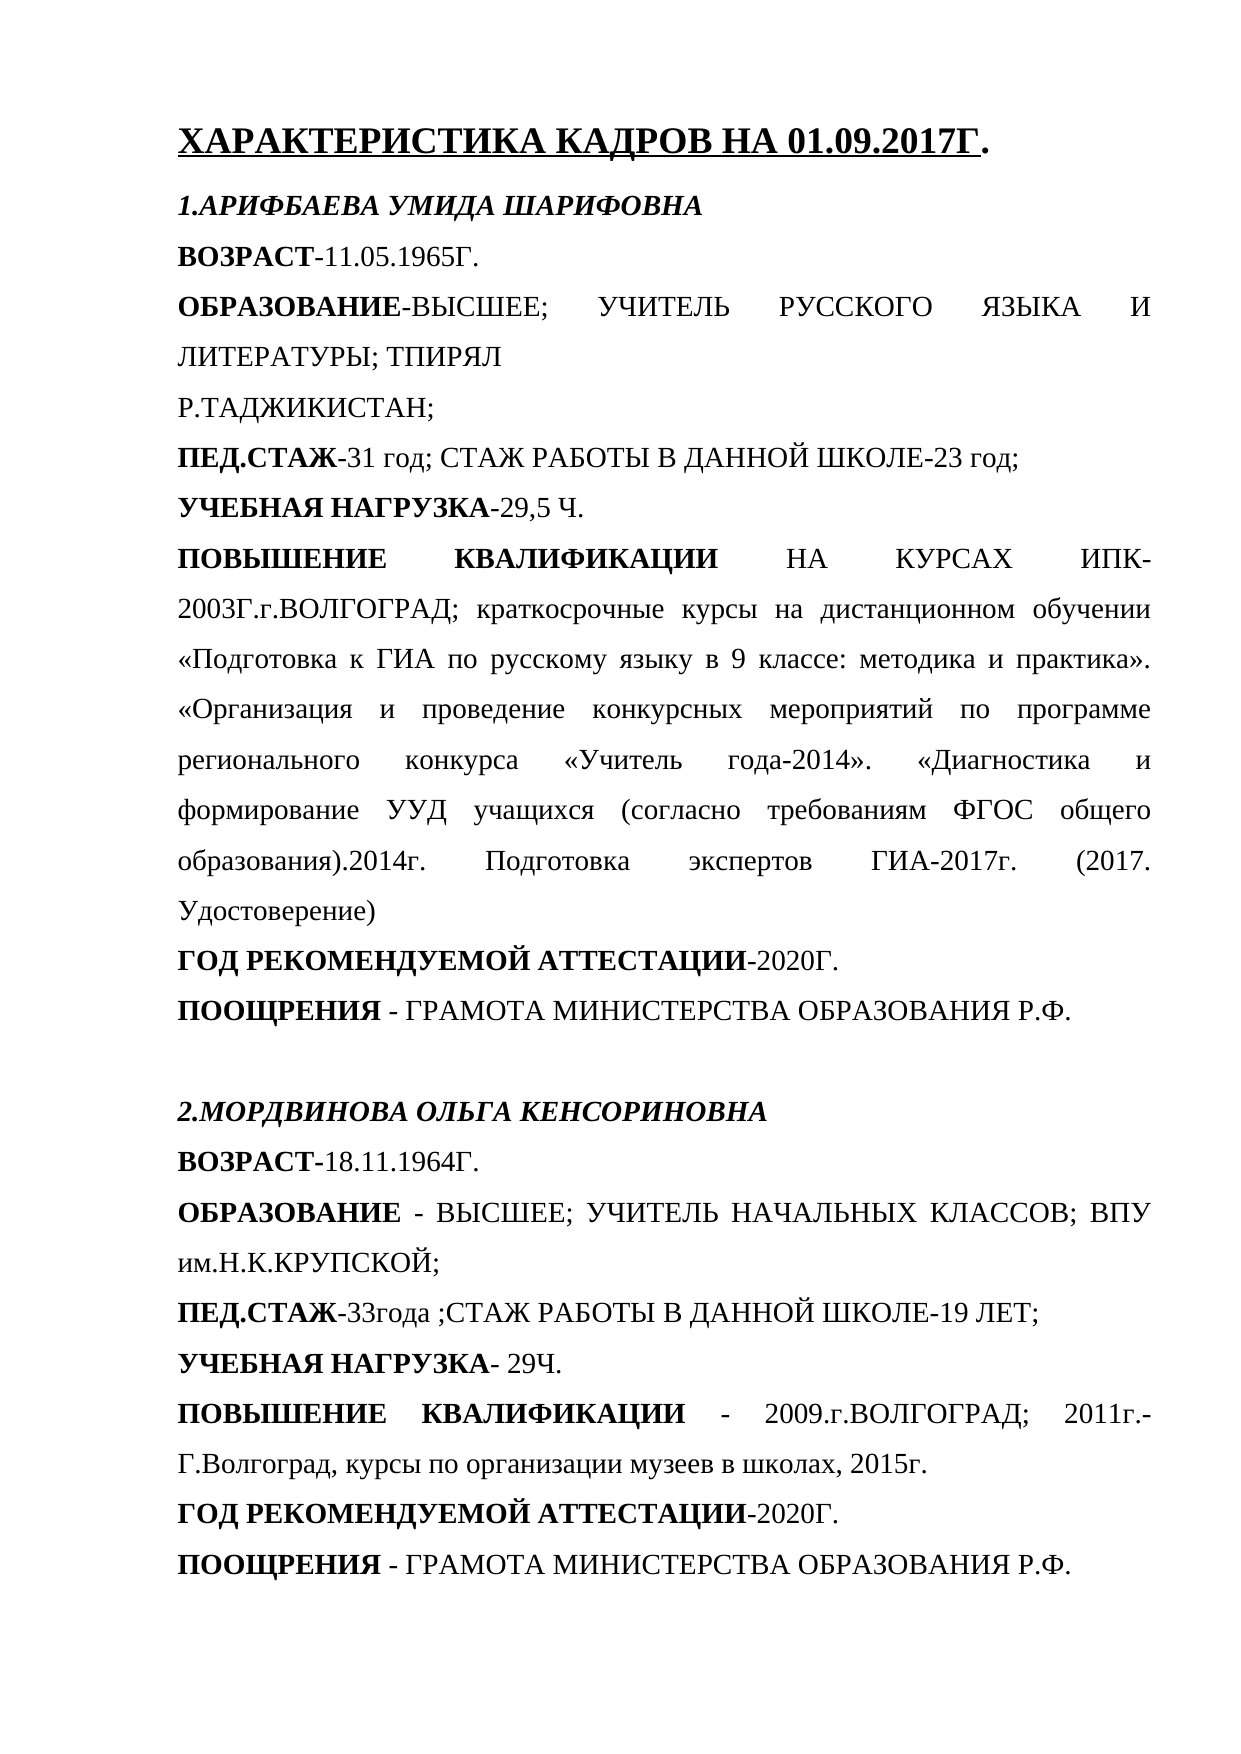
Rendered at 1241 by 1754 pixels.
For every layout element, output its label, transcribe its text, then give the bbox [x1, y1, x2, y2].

text ПОВЫШЕНИЕ КВАЛИФИКАЦИИ - 2009.г.ВОЛГОГРАД; 2011г.- Г.Волгоград, курсы по организации музеев в школах, 2015г. [177, 1396, 1152, 1480]
text ВОЗРАСТ-11.05.1965Г. [177, 239, 1152, 272]
text ВОЗРАСТ-18.11.1964Г. [177, 1144, 1152, 1178]
text ПЕД.СТАЖ-33года ;СТАЖ РАБОТЫ В ДАННОЙ ШКОЛЕ-19 ЛЕТ; [177, 1295, 1152, 1329]
text ПЕД.СТАЖ-31 год; СТАЖ РАБОТЫ В ДАННОЙ ШКОЛЕ-23 год; [177, 440, 1152, 474]
text УЧЕБНАЯ НАГРУЗКА-29,5 Ч. [177, 490, 1152, 524]
text ОБРАЗОВАНИЕ-ВЫСШЕЕ; УЧИТЕЛЬ РУССКОГО ЯЗЫКА И ЛИТЕРАТУРЫ; ТПИРЯЛ [177, 289, 1152, 373]
text ПООЩРЕНИЯ - ГРАМОТА МИНИСТЕРСТВА ОБРАЗОВАНИЯ Р.Ф. [177, 993, 1152, 1027]
text ПООЩРЕНИЯ - ГРАМОТА МИНИСТЕРСТВА ОБРАЗОВАНИЯ Р.Ф. [177, 1547, 1152, 1581]
text 2.МОРДВИНОВА ОЛЬГА КЕНСОРИНОВНА [177, 1094, 1152, 1128]
text УЧЕБНАЯ НАГРУЗКА- 29Ч. [177, 1346, 1152, 1379]
text 1.АРИФБАЕВА УМИДА ШАРИФОВНА [177, 188, 1152, 222]
text ХАРАКТЕРИСТИКА КАДРОВ НА 01.09.2017Г. [177, 118, 1152, 161]
text ПОВЫШЕНИЕ КВАЛИФИКАЦИИ НА КУРСАХ ИПК-2003Г.г.ВОЛГОГРАД; краткосрочные курсы на дистанционном обучении «Подготовка к ГИА по русскому языку в 9 классе: методика и практика». «Организация и проведение конкурсных мероприятий по программе регионального конкурса «Учитель года-2014». «Диагностика и формирование УУД учащихся (согласно требованиям ФГОС общего образования).2014г. Подготовка экспертов ГИА-2017г. (2017. Удостоверение) [177, 541, 1152, 926]
text ГОД РЕКОМЕНДУЕМОЙ АТТЕСТАЦИИ-2020Г. [177, 943, 1152, 977]
text ОБРАЗОВАНИЕ - ВЫСШЕЕ; УЧИТЕЛЬ НАЧАЛЬНЫХ КЛАССОВ; ВПУ им.Н.К.КРУПСКОЙ; [177, 1195, 1152, 1279]
text Р.ТАДЖИКИСТАН; [177, 390, 1152, 423]
text ГОД РЕКОМЕНДУЕМОЙ АТТЕСТАЦИИ-2020Г. [177, 1497, 1152, 1530]
